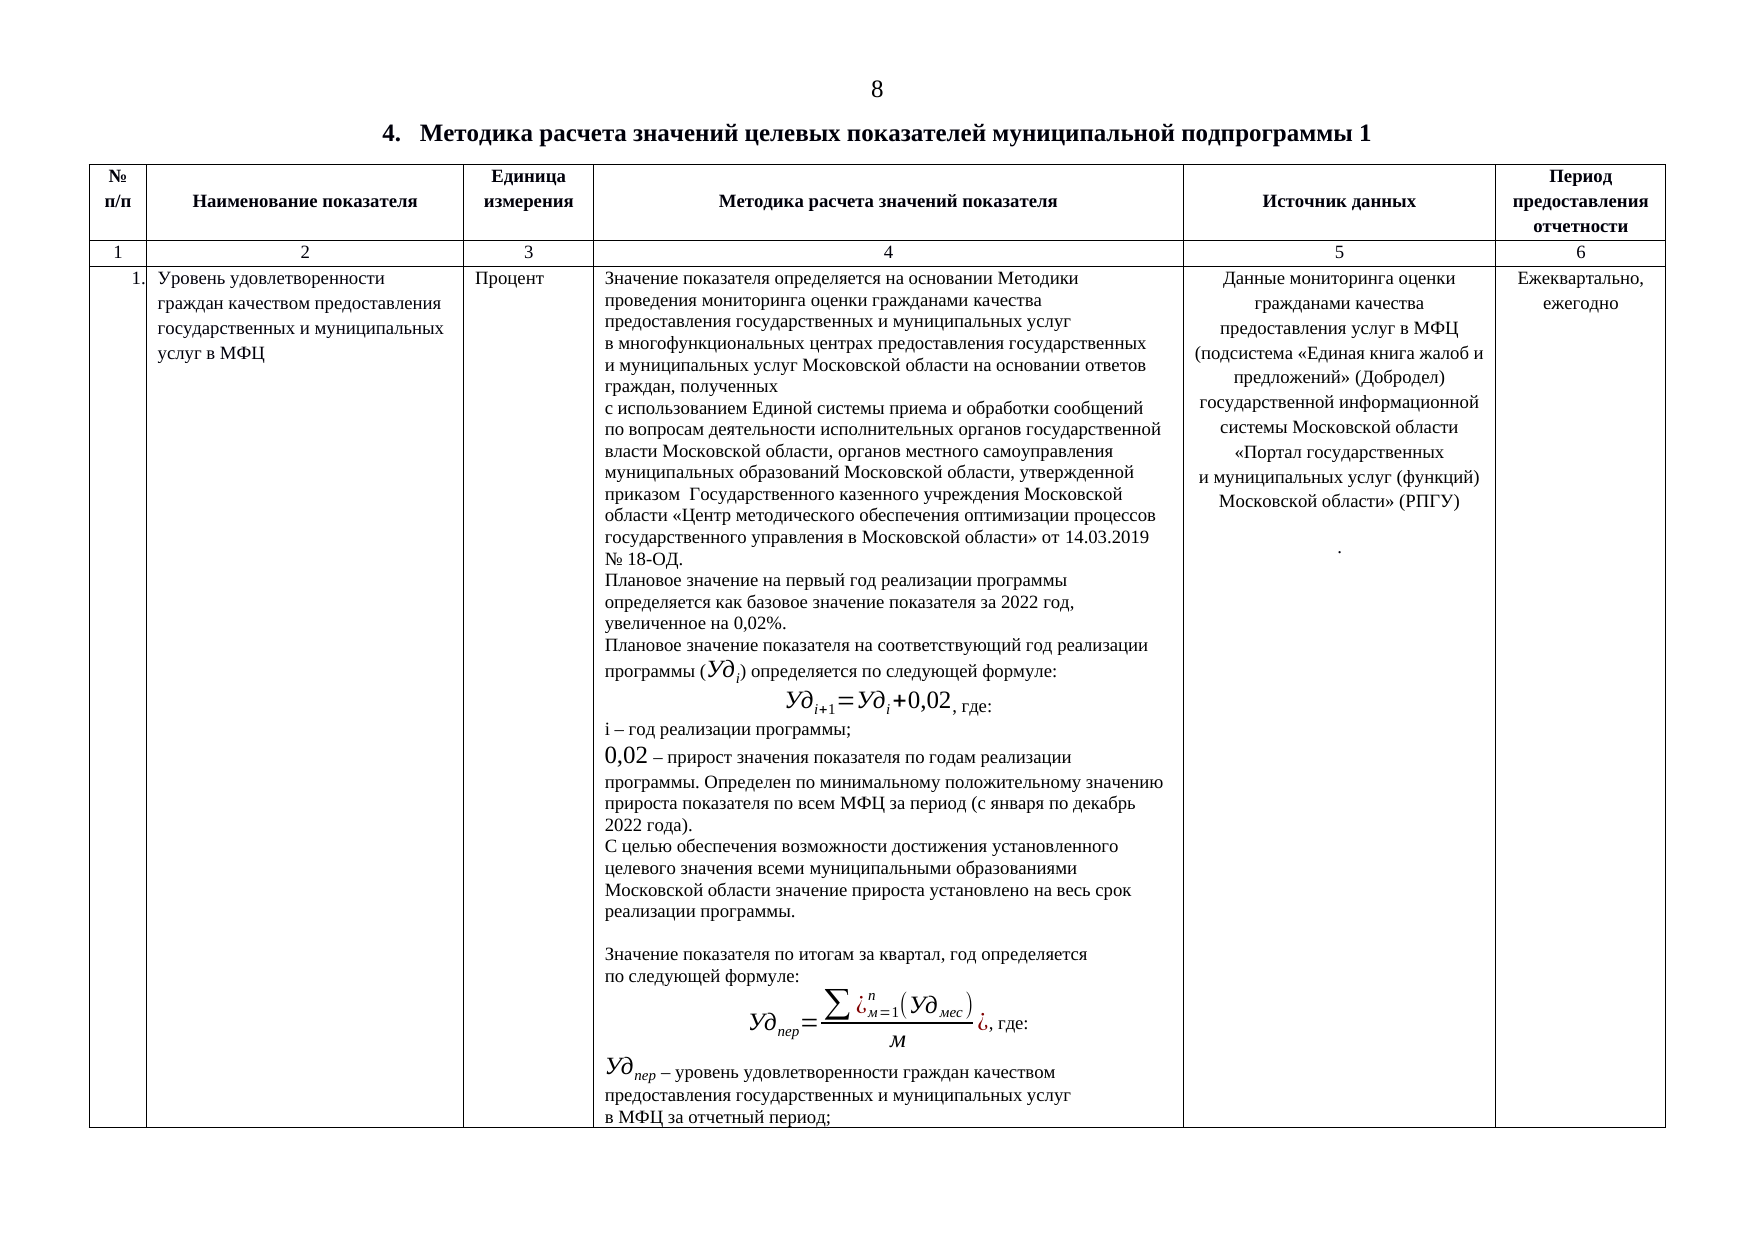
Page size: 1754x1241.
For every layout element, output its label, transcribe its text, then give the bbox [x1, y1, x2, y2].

table_header Период предоставления отчетности [1496, 165, 1665, 240]
table_header Единица измерения [464, 165, 593, 240]
table_cell 2 [147, 241, 463, 266]
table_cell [594, 267, 1183, 1127]
table_header № п/п [90, 165, 146, 240]
table_cell [90, 267, 146, 1127]
table_header Источник данных [1184, 165, 1495, 240]
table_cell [1496, 267, 1665, 1127]
table_cell 6 [1496, 241, 1665, 266]
table_cell 3 [464, 241, 593, 266]
list Методика расчета значений целевых показателей муниципальной подпрограммы 1 [89, 118, 1665, 147]
table_header Наименование показателя [147, 165, 463, 240]
table_cell 5 [1184, 241, 1495, 266]
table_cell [147, 267, 463, 1127]
table_cell 4 [594, 241, 1183, 266]
table_cell 1 [90, 241, 146, 266]
table_cell Процент [464, 267, 593, 1127]
table_header Методика расчета значений показателя [594, 165, 1183, 240]
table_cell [1184, 267, 1495, 1127]
